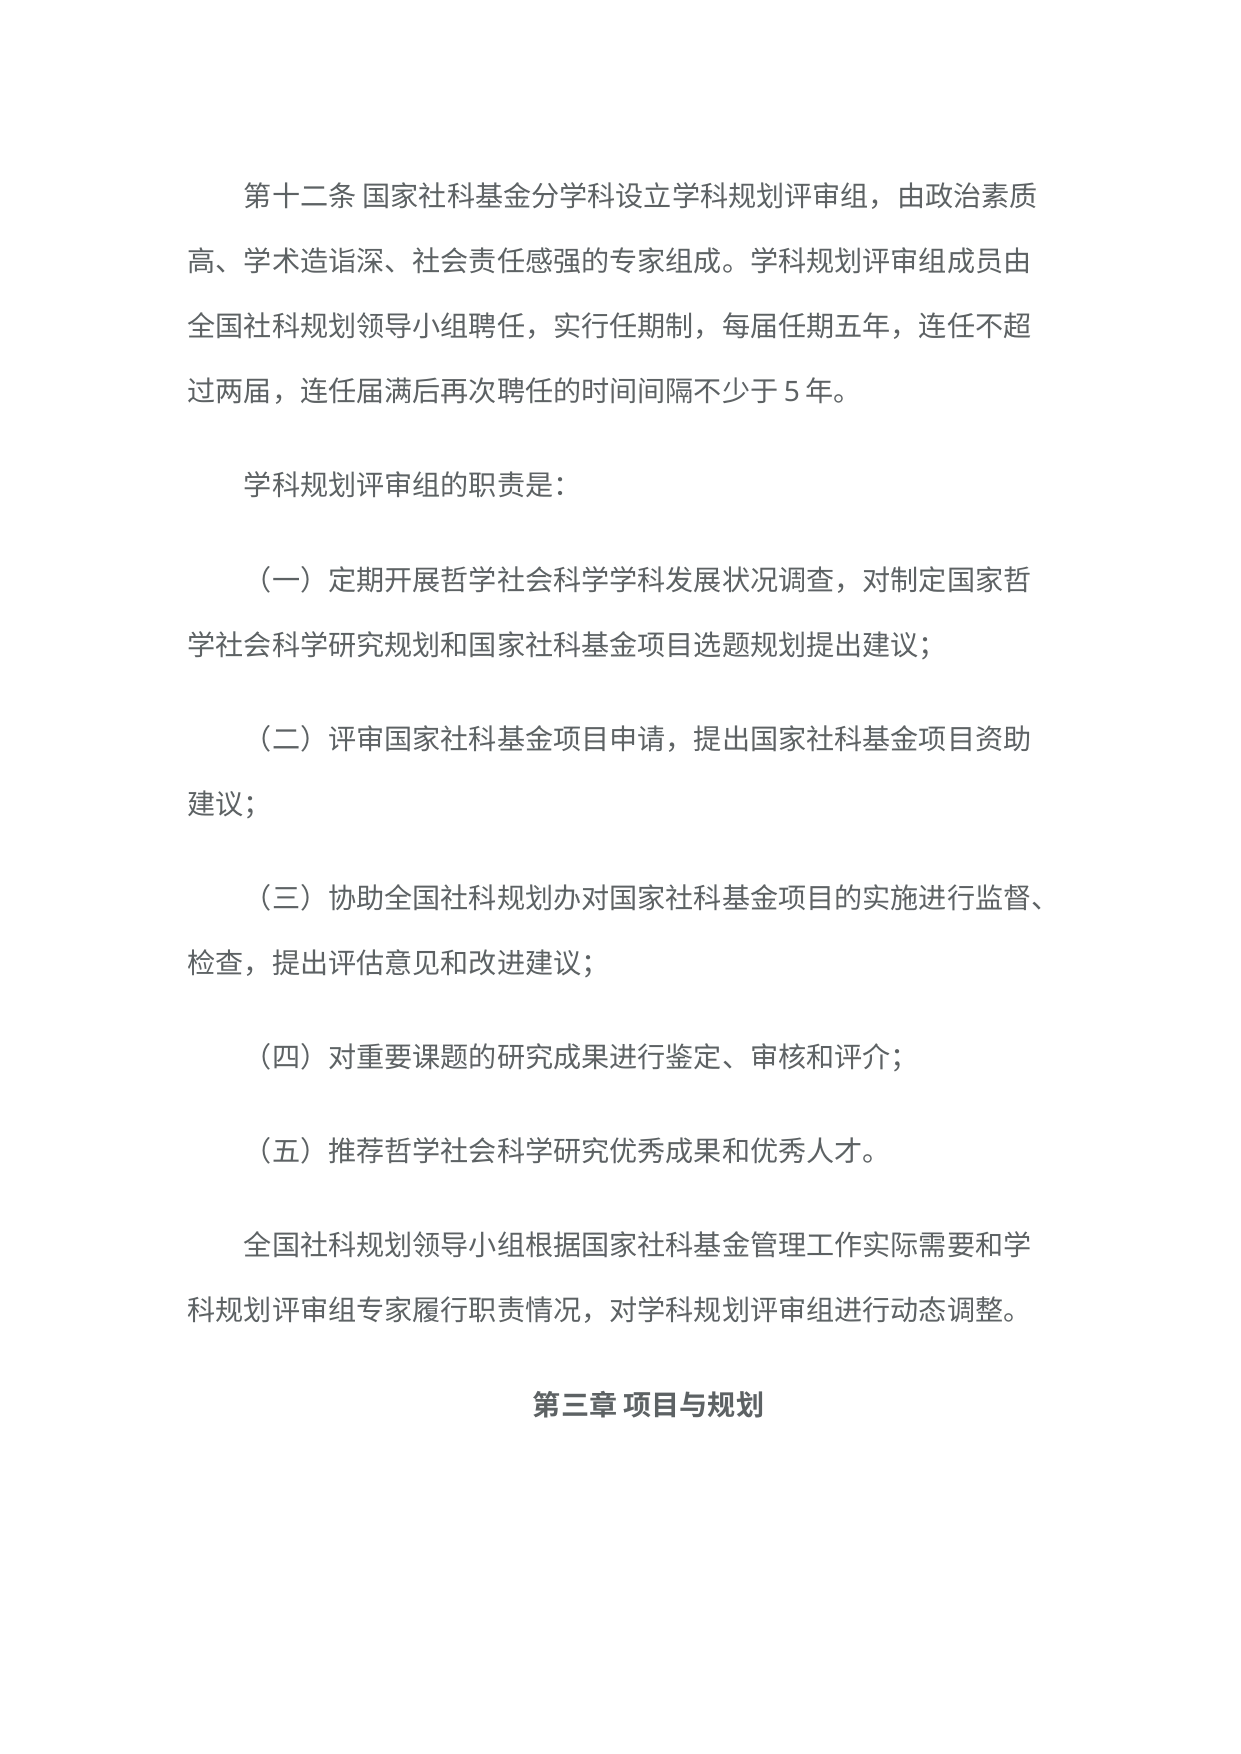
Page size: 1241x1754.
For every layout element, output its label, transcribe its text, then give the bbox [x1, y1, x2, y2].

text 第十二条 国家社科基金分学科设立学科规划评审组，由政治素质高、学术造诣深、社会责任感强的专家组成。学科规划评审组成员由全国社科规划领导小组聘任，实行任期制，每届任期五年，连任不超过两届，连任届满后再次聘任的时间间隔不少于5年。 [187, 162, 1053, 422]
text 全国社科规划领导小组根据国家社科基金管理工作实际需要和学科规划评审组专家履行职责情况，对学科规划评审组进行动态调整。 [187, 1211, 1053, 1341]
text 学科规划评审组的职责是： [187, 451, 1053, 516]
text 第三章 项目与规划 [187, 1370, 1053, 1435]
text （五）推荐哲学社会科学研究优秀成果和优秀人才。 [187, 1117, 1053, 1182]
text （二）评审国家社科基金项目申请，提出国家社科基金项目资助建议； [187, 704, 1053, 834]
text （四）对重要课题的研究成果进行鉴定、审核和评介； [187, 1023, 1053, 1088]
text （三）协助全国社科规划办对国家社科基金项目的实施进行监督、检查，提出评估意见和改进建议； [187, 864, 1053, 994]
text （一）定期开展哲学社会科学学科发展状况调查，对制定国家哲学社会科学研究规划和国家社科基金项目选题规划提出建议； [187, 545, 1053, 675]
